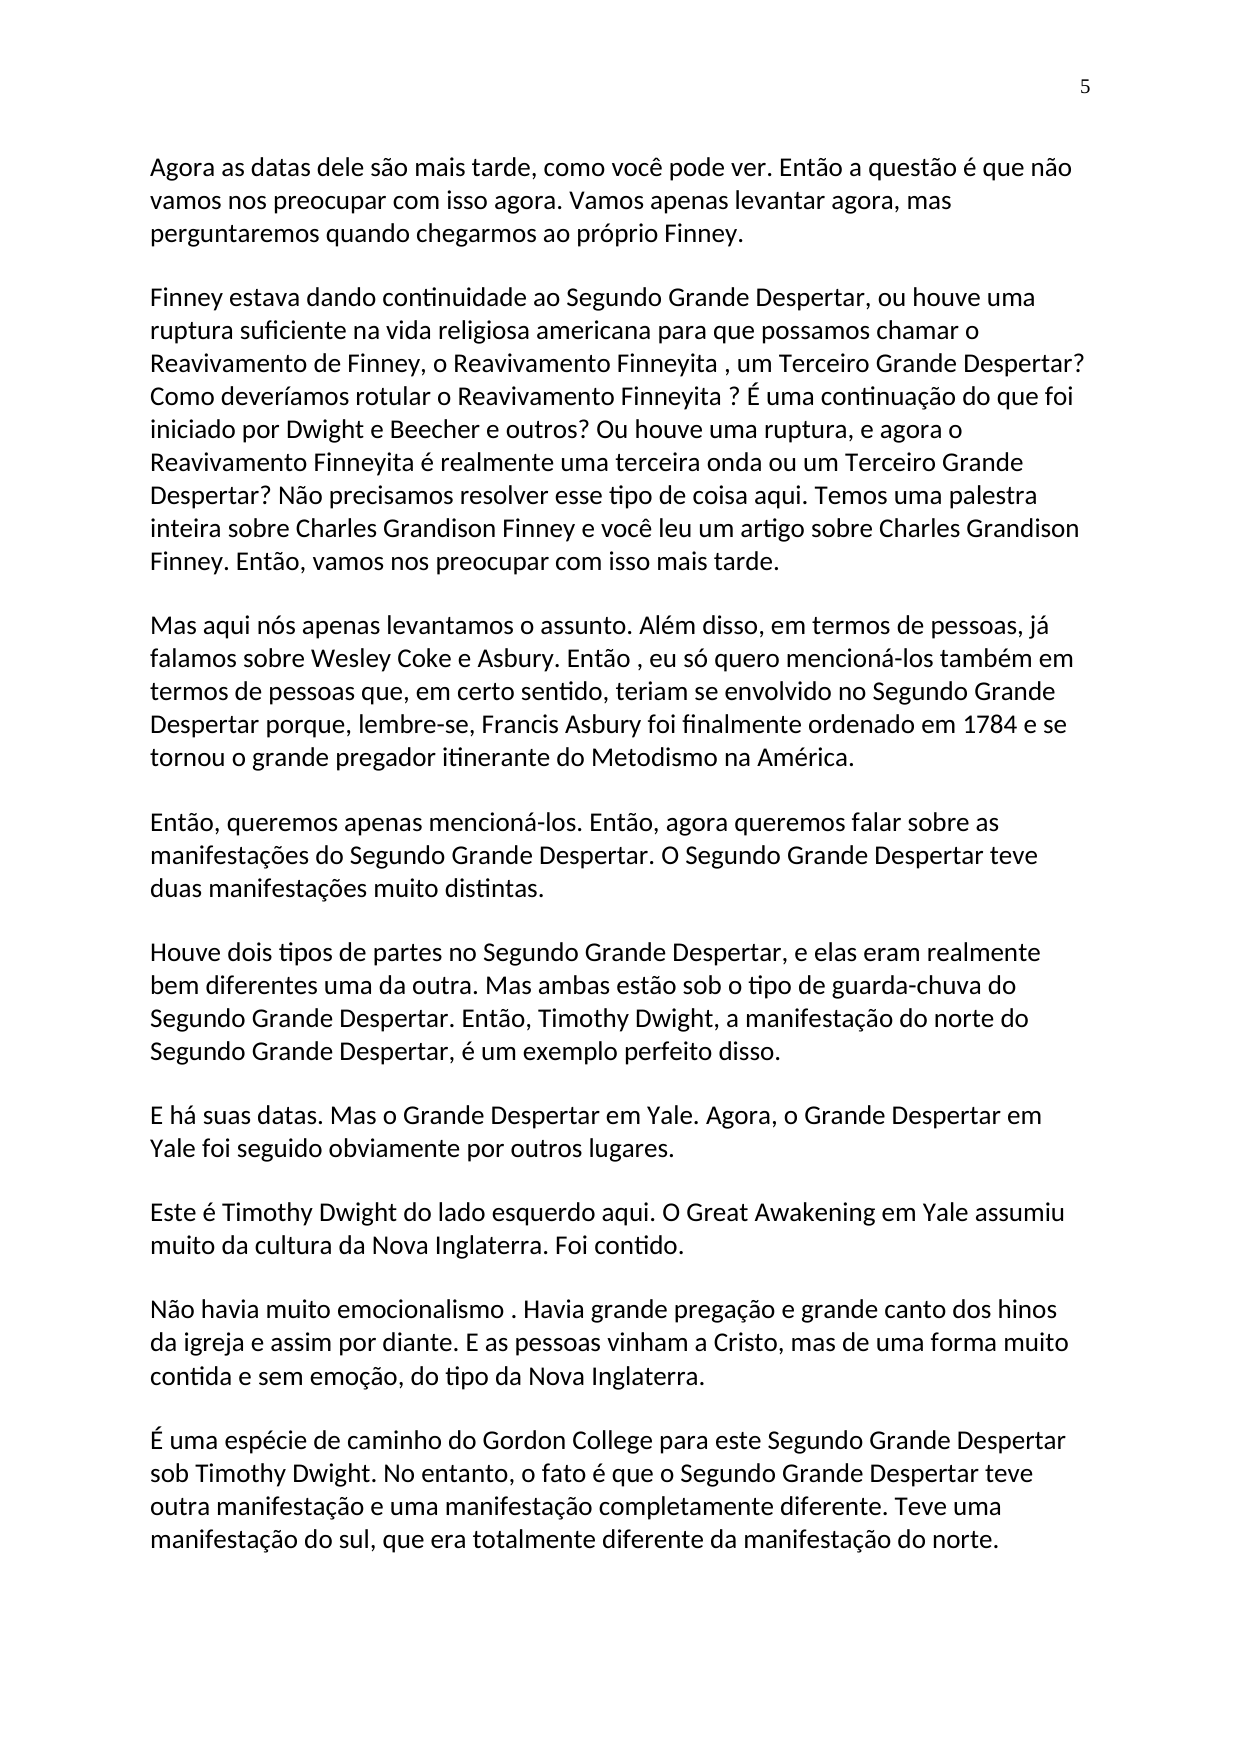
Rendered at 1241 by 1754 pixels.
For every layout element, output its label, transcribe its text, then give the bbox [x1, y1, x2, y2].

text Este é Timothy Dwight do lado esquerdo aqui. O Great Awakening em Yale assumiu muito da cultura da Nova Inglaterra. Foi contido. [150, 1195, 1090, 1261]
text E há suas datas. Mas o Grande Despertar em Yale. Agora, o Grande Despertar em Yale foi seguido obviamente por outros lugares. [150, 1098, 1090, 1164]
text Mas aqui nós apenas levantamos o assunto. Além disso, em termos de pessoas, já falamos sobre Wesley Coke e Asbury. Então , eu só quero mencioná-los também em termos de pessoas que, em certo sentido, teriam se envolvido no Segundo Grande Despertar porque, lembre-se, Francis Asbury foi finalmente ordenado em 1784 e se tornou o grande pregador itinerante do Metodismo na América. [150, 608, 1090, 774]
text Houve dois tipos de partes no Segundo Grande Despertar, e elas eram realmente bem diferentes uma da outra. Mas ambas estão sob o tipo de guarda-chuva do Segundo Grande Despertar. Então, Timothy Dwight, a manifestação do norte do Segundo Grande Despertar, é um exemplo perfeito disso. [150, 935, 1090, 1067]
text É uma espécie de caminho do Gordon College para este Segundo Grande Despertar sob Timothy Dwight. No entanto, o fato é que o Segundo Grande Despertar teve outra manifestação e uma manifestação completamente diferente. Teve uma manifestação do sul, que era totalmente diferente da manifestação do norte. [150, 1423, 1090, 1555]
text Finney estava dando continuidade ao Segundo Grande Despertar, ou houve uma ruptura suficiente na vida religiosa americana para que possamos chamar o Reavivamento de Finney, o Reavivamento Finneyita , um Terceiro Grande Despertar? Como deveríamos rotular o Reavivamento Finneyita ? É uma continuação do que foi iniciado por Dwight e Beecher e outros? Ou houve uma ruptura, e agora o Reavivamento Finneyita é realmente uma terceira onda ou um Terceiro Grande Despertar? Não precisamos resolver esse tipo de coisa aqui. Temos uma palestra inteira sobre Charles Grandison Finney e você leu um artigo sobre Charles Grandison Finney. Então, vamos nos preocupar com isso mais tarde. [150, 280, 1090, 577]
text Então, queremos apenas mencioná-los. Então, agora queremos falar sobre as manifestações do Segundo Grande Despertar. O Segundo Grande Despertar teve duas manifestações muito distintas. [150, 805, 1090, 904]
text Agora as datas dele são mais tarde, como você pode ver. Então a questão é que não vamos nos preocupar com isso agora. Vamos apenas levantar agora, mas perguntaremos quando chegarmos ao próprio Finney. [150, 150, 1090, 249]
text Não havia muito emocionalismo . Havia grande pregação e grande canto dos hinos da igreja e assim por diante. E as pessoas vinham a Cristo, mas de uma forma muito contida e sem emoção, do tipo da Nova Inglaterra. [150, 1293, 1090, 1392]
